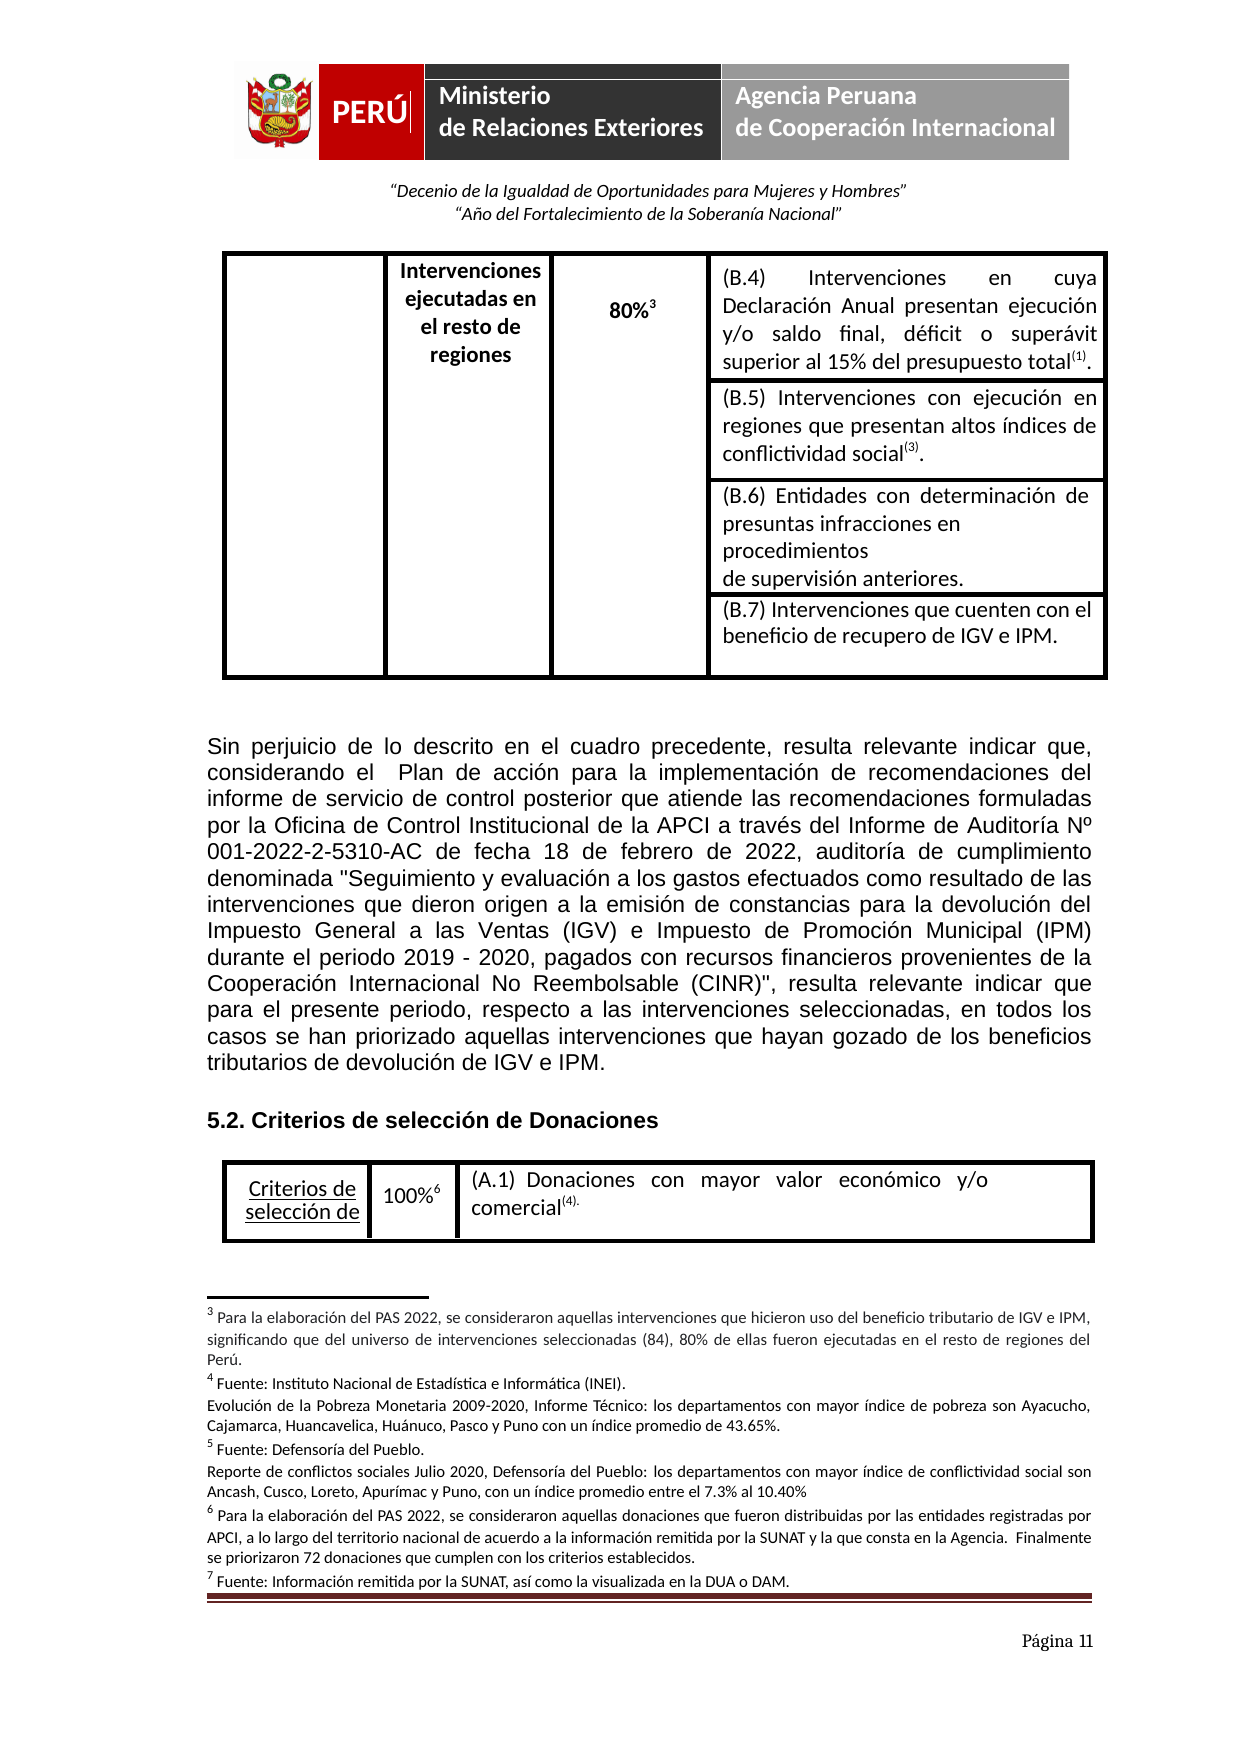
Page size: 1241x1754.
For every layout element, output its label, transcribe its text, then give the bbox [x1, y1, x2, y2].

table_cell (B.6) Entidades con determinación de presuntas infracciones en procedimientos de supervisión anteriores. [711, 482, 1103, 592]
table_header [227, 1165, 367, 1238]
list Criterios de selección de Donaciones [207, 1107, 1092, 1134]
table_cell (B.4) Intervenciones en cuya Declaración Anual presentan ejecución y/o saldo final, déficit o superávit superior al 15% del presupuesto total(1). [711, 256, 1103, 378]
text Sin perjuicio de lo descrito en el cuadro precedente, resulta relevante indicar que, considerando el Plan de acción para la implementación de recomendaciones del informe de servicio de control posterior que atiende las recomendaciones formuladas por la Oficina de Control Institucional de la APCI a través del Informe de Auditoría Nº 001-2022-2-5310-AC de fecha 18 de febrero de 2022, auditoría de cumplimiento denominada "Seguimiento y evaluación a los gastos efectuados como resultado de las intervenciones que dieron origen a la emisión de constancias para la devolución del Impuesto General a las Ventas (IGV) e Impuesto de Promoción Municipal (IPM) durante el periodo 2019 - 2020, pagados con recursos financieros provenientes de la Cooperación Internacional No Reembolsable (CINR)", resulta relevante indicar que para el presente periodo, respecto a las intervenciones seleccionadas, en todos los casos se han priorizado aquellas intervenciones que hayan gozado de los beneficios tributarios de devolución de IGV e IPM. [207, 733, 1092, 1075]
table_cell (B.5) Intervenciones con ejecución en regiones que presentan altos índices de conflictividad social(3). [711, 383, 1103, 477]
table_header 100% [372, 1165, 455, 1238]
table_cell (B.7) Intervenciones que cuenten con el beneficio de recupero de IGV e IPM. [711, 597, 1103, 675]
table_header (A.1) Donaciones con mayor valor económico y/o comercial(4). [460, 1165, 1090, 1238]
